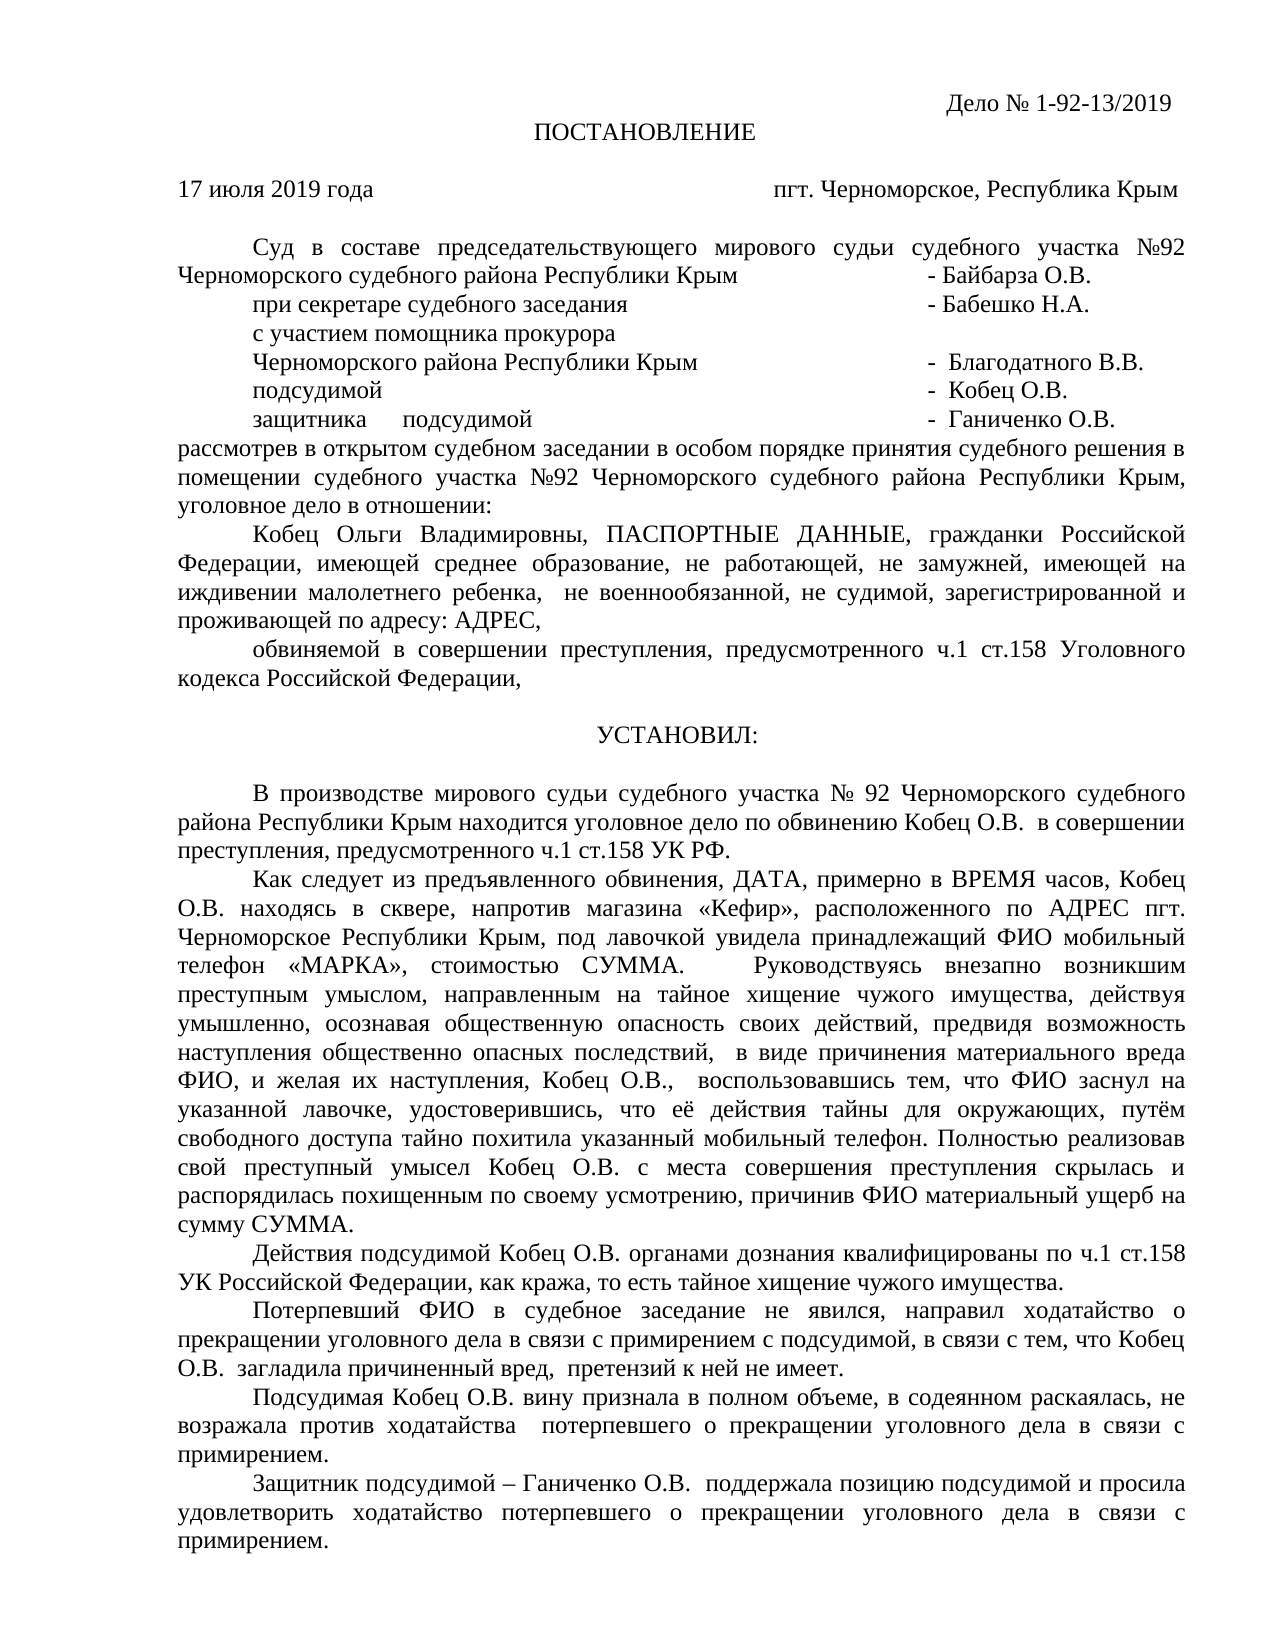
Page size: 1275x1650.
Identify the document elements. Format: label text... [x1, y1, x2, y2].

text Действия подсудимой Кобец О.В. органами дознания квалифицированы по ч.1 ст.158 УК Российской Федерации, как кража, то есть тайное хищение чужого имущества. [177, 1238, 1186, 1295]
text УСТАНОВИЛ: [177, 720, 1186, 749]
text защитника подсудимой - Ганиченко О.В. [177, 404, 1186, 433]
text В производстве мирового судьи судебного участка № 92 Черноморского судебного района Республики Крым находится уголовное дело по обвинению Кобец О.В. в совершении преступления, предусмотренного ч.1 ст.158 УК РФ. [177, 778, 1186, 864]
text с участием помощника прокурора [177, 318, 1186, 347]
text Как следует из предъявленного обвинения, ДАТА, примерно в ВРЕМЯ часов, Кобец О.В. находясь в сквере, напротив магазина «Кефир», расположенного по АДРЕС пгт. Черноморское Республики Крым, под лавочкой увидела принадлежащий ФИО мобильный телефон «МАРКА», стоимостью СУММА. Руководствуясь внезапно возникшим преступным умыслом, направленным на тайное хищение чужого имущества, действуя умышленно, осознавая общественную опасность своих действий, предвидя возможность наступления общественно опасных последствий, в виде причинения материального вреда ФИО, и желая их наступления, Кобец О.В., воспользовавшись тем, что ФИО заснул на указанной лавочке, удостоверившись, что её действия тайны для окружающих, путём свободного доступа тайно похитила указанный мобильный телефон. Полностью реализовав свой преступный умысел Кобец О.В. с места совершения преступления скрылась и распорядилась похищенным по своему усмотрению, причинив ФИО материальный ущерб на сумму СУММА. [177, 864, 1186, 1238]
text Дело № 1-92-13/2019 [177, 88, 1186, 117]
text при секретаре судебного заседания - Бабешко Н.А. [177, 289, 1186, 318]
text подсудимой - Кобец О.В. [177, 375, 1186, 404]
text обвиняемой в совершении преступления, предусмотренного ч.1 ст.158 Уголовного кодекса Российской Федерации, [177, 634, 1186, 692]
text Подсудимая Кобец О.В. вину признала в полном объеме, в содеянном раскаялась, не возражала против ходатайства потерпевшего о прекращении уголовного дела в связи с примирением. [177, 1382, 1186, 1468]
text Суд в составе председательствующего мирового судьи судебного участка №92 Черноморского судебного района Республики Крым - Байбарза О.В. [177, 232, 1186, 289]
text 17 июля 2019 года пгт. Черноморское, Республика Крым [177, 174, 1186, 203]
text Черноморского района Республики Крым - Благодатного В.В. [177, 347, 1186, 375]
text ПОСТАНОВЛЕНИЕ [177, 117, 1186, 145]
text Кобец Ольги Владимировны, ПАСПОРТНЫЕ ДАННЫЕ, гражданки Российской Федерации, имеющей среднее образование, не работающей, не замужней, имеющей на иждивении малолетнего ребенка, не военнообязанной, не судимой, зарегистрированной и проживающей по адресу: АДРЕС, [177, 519, 1186, 634]
text Защитник подсудимой – Ганиченко О.В. поддержала позицию подсудимой и просила удовлетворить ходатайство потерпевшего о прекращении уголовного дела в связи с примирением. [177, 1468, 1186, 1554]
text Потерпевший ФИО в судебное заседание не явился, направил ходатайство о прекращении уголовного дела в связи с примирением с подсудимой, в связи с тем, что Кобец О.В. загладила причиненный вред, претензий к ней не имеет. [177, 1295, 1186, 1382]
text рассмотрев в открытом судебном заседании в особом порядке принятия судебного решения в помещении судебного участка №92 Черноморского судебного района Республики Крым, уголовное дело в отношении: [177, 433, 1186, 519]
